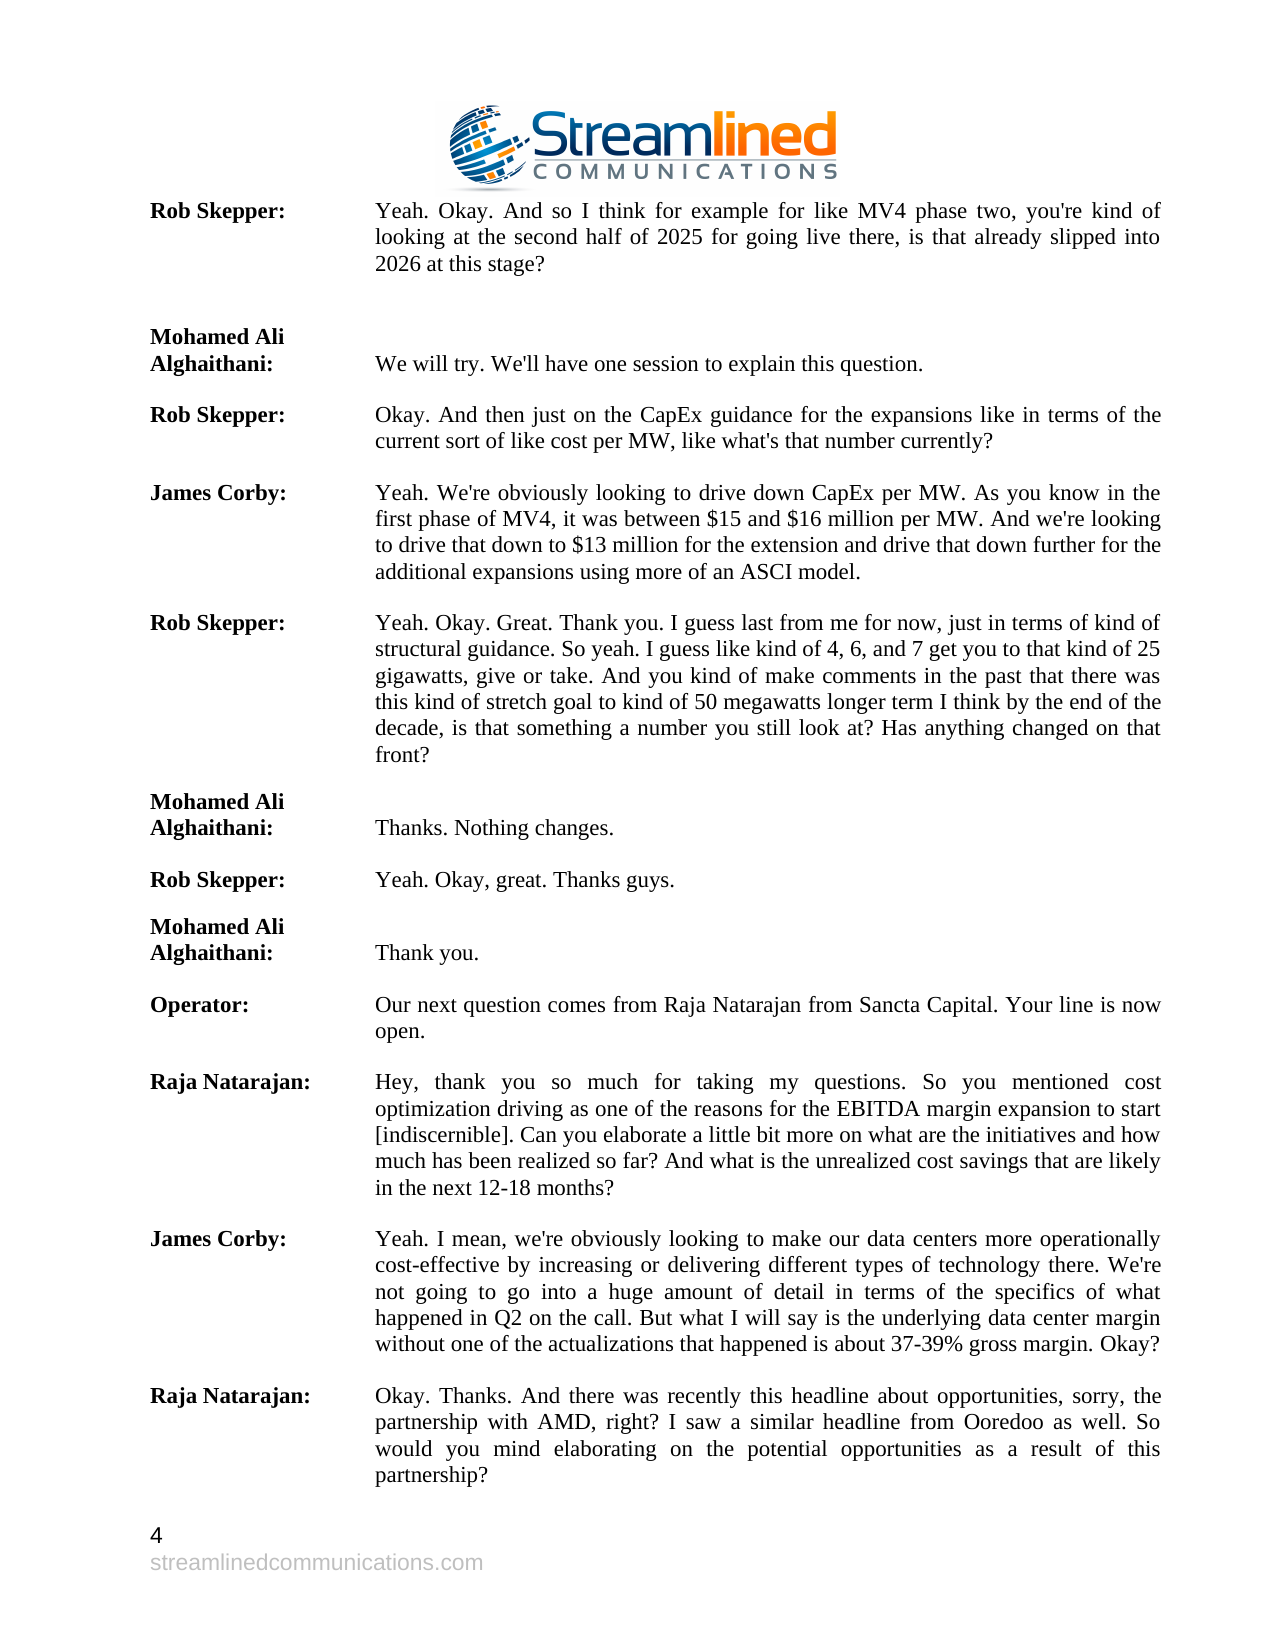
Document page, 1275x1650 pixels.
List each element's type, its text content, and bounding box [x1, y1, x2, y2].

text Raja Natarajan: Okay. Thanks. And there was recently this headline about opportunities, sorry, the partnership with AMD, right? I saw a similar headline from Ooredoo as well. So would you mind elaborating on the potential opportunities as a result of this partnership? [150, 1382, 1162, 1487]
text Mohamed Ali [150, 788, 1162, 814]
text Rob Skepper: Yeah. Okay. Great. Thank you. I guess last from me for now, just in terms of kind of structural guidance. So yeah. I guess like kind of 4, 6, and 7 get you to that kind of 25 gigawatts, give or take. And you kind of make comments in the past that there was this kind of stretch goal to kind of 50 megawatts longer term I think by the end of the decade, is that something a number you still look at? Has anything changed on that front? [150, 609, 1162, 767]
text Rob Skepper: Okay. And then just on the CapEx guidance for the expansions like in terms of the current sort of like cost per MW, like what's that number currently? [150, 401, 1162, 454]
text Rob Skepper: Yeah. Okay, great. Thanks guys. [150, 866, 1162, 892]
picture [434, 101, 841, 197]
text Rob Skepper: Yeah. Okay. And so I think for example for like MV4 phase two, you're kind of looking at the second half of 2025 for going live there, is that already slipped into 2026 at this stage? [150, 197, 1162, 276]
text Operator: Our next question comes from Raja Natarajan from Sancta Capital. Your line is now open. [150, 991, 1162, 1043]
text Alghaithani: Thanks. Nothing changes. [150, 814, 1162, 841]
text James Corby: Yeah. We're obviously looking to drive down CapEx per MW. As you know in the first phase of MV4, it was between $15 and $16 million per MW. And we're looking to drive that down to $13 million for the extension and drive that down further for the additional expansions using more of an ASCI model. [150, 479, 1162, 584]
text Raja Natarajan: Hey, thank you so much for taking my questions. So you mentioned cost optimization driving as one of the reasons for the EBITDA margin expansion to start [indiscernible]. Can you elaborate a little bit more on what are the initiatives and how much has been realized so far? And what is the unrealized cost savings that are likely in the next 12-18 months? [150, 1068, 1162, 1200]
text James Corby: Yeah. I mean, we're obviously looking to make our data centers more operationally cost-effective by increasing or delivering different types of technology there. We're not going to go into a huge amount of detail in terms of the specifics of what happened in Q2 on the call. But what I will say is the underlying data center margin without one of the actualizations that happened is about 37-39% gross margin. Okay? [150, 1225, 1162, 1357]
text Alghaithani: We will try. We'll have one session to explain this question. [150, 349, 1162, 376]
text Alghaithani: Thank you. [150, 939, 1162, 966]
text Mohamed Ali [150, 323, 1162, 349]
text Mohamed Ali [150, 913, 1162, 939]
